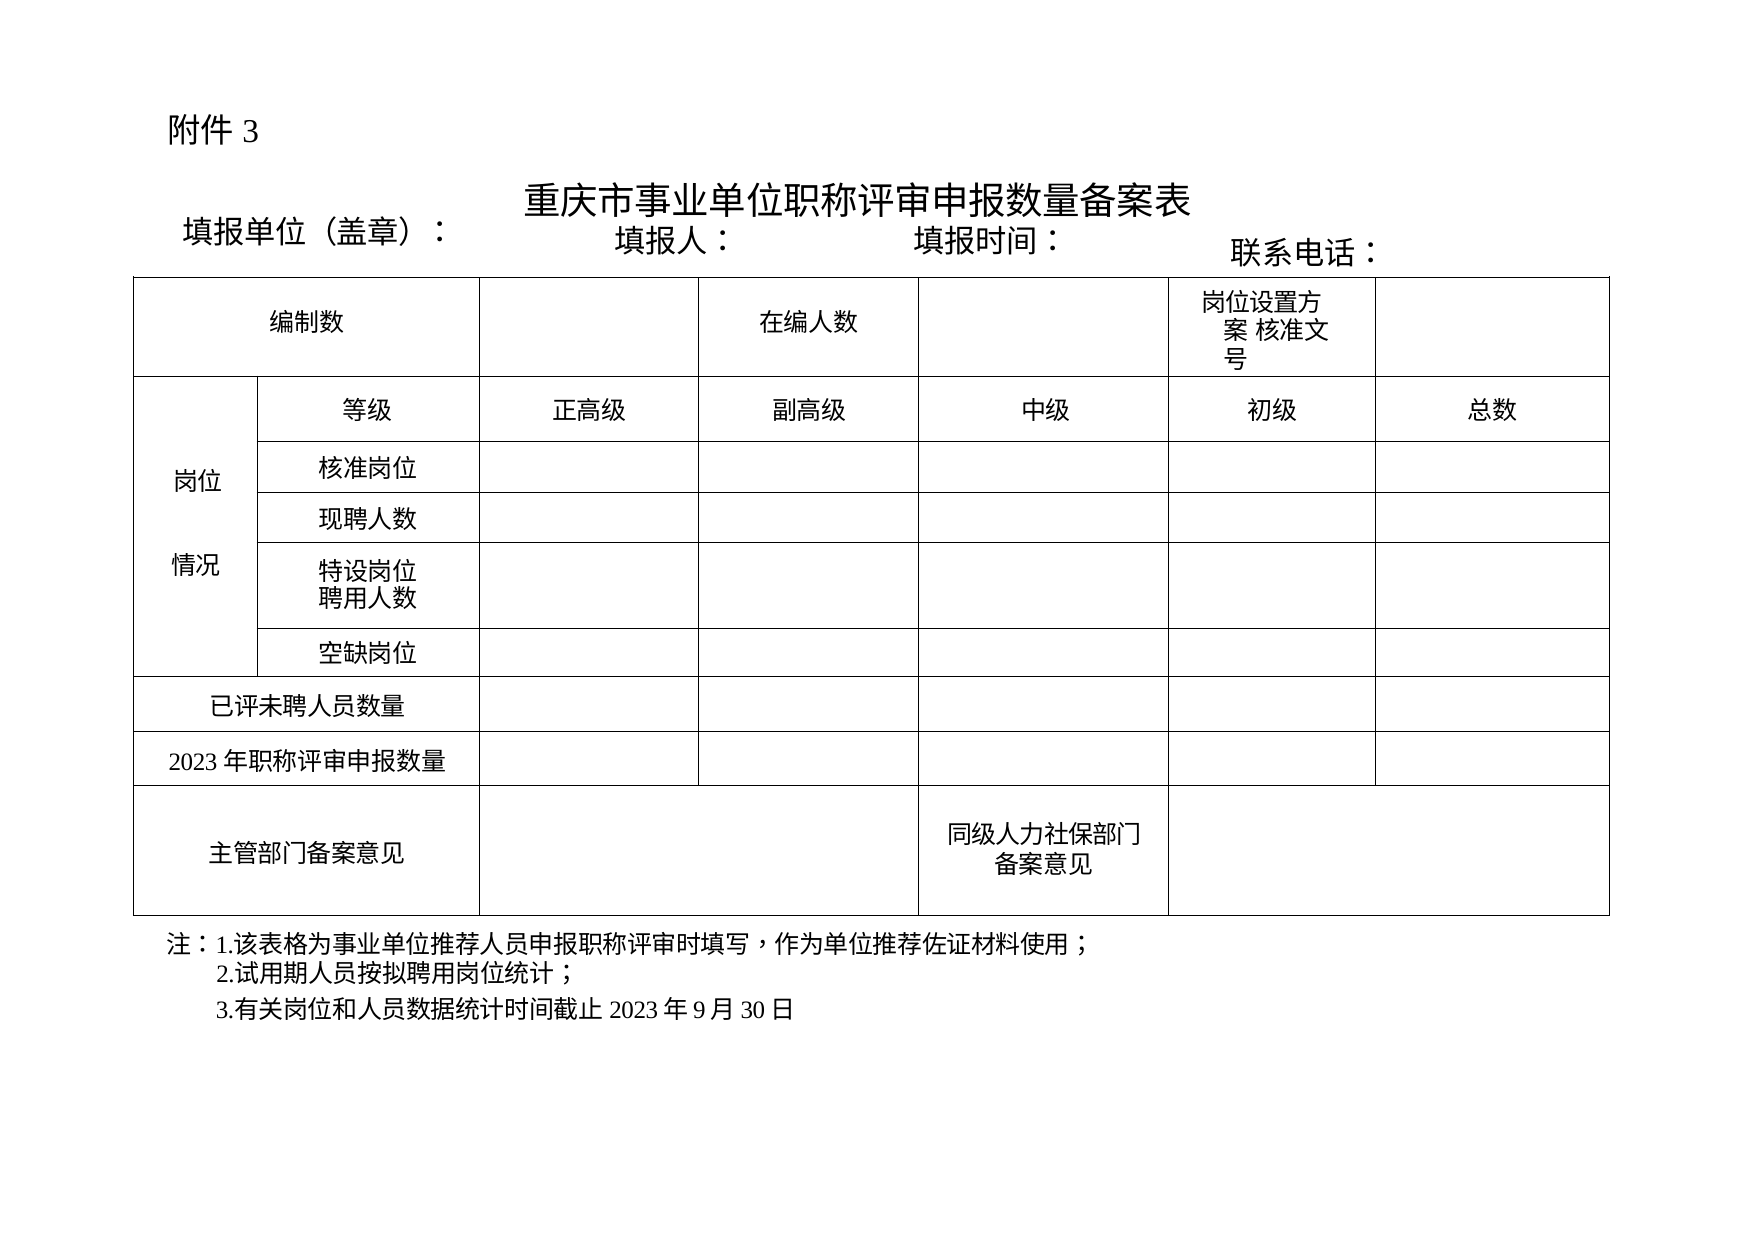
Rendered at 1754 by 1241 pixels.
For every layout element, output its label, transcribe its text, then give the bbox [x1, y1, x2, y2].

table_cell 初级 [1169, 377, 1375, 441]
table_cell [1169, 732, 1375, 785]
table_header [919, 278, 1168, 376]
table_cell [1169, 442, 1375, 491]
text 注：1.该表格为事业单位推荐人员申报职称评审时填写，作为单位推荐佐证材料使用； [166, 927, 1609, 960]
table_header 在编人数 [699, 278, 918, 376]
table_cell [1376, 677, 1609, 731]
table_header [1376, 278, 1609, 376]
table_cell [1376, 629, 1609, 676]
table_cell [1169, 493, 1375, 542]
text 填报人： 填报时间： [614, 224, 1220, 258]
table_cell [919, 543, 1168, 628]
table_cell [1169, 677, 1375, 731]
table_cell [480, 786, 918, 915]
table_cell [699, 493, 918, 542]
table_cell [1169, 786, 1609, 915]
table_cell 副高级 [699, 377, 918, 441]
table_header [480, 278, 698, 376]
table_cell 岗位 情况 [134, 377, 257, 676]
text 重庆市事业单位职称评审申报数量备案表 [523, 176, 1220, 224]
table_cell 等级 [258, 377, 479, 441]
text 附件 3 [168, 113, 513, 150]
table_cell 2023 年职称评审申报数量 [134, 732, 479, 785]
table_cell [699, 732, 918, 785]
table_cell 核准岗位 [258, 442, 479, 491]
table_header 编制数 [134, 278, 479, 376]
table_cell 主管部门备案意见 [134, 786, 479, 915]
table_cell [1376, 732, 1609, 785]
table_cell 已评未聘人员数量 [134, 677, 479, 731]
table_cell [480, 732, 698, 785]
table_cell 中级 [919, 377, 1168, 441]
table_cell [699, 629, 918, 676]
table_cell [480, 629, 698, 676]
table_cell [480, 493, 698, 542]
table_cell [919, 732, 1168, 785]
table_cell [480, 677, 698, 731]
table_cell [1169, 629, 1375, 676]
table_cell [480, 543, 698, 628]
table_cell [699, 442, 918, 491]
table_cell 空缺岗位 [258, 629, 479, 676]
table_cell [480, 442, 698, 491]
table_cell 特设岗位 聘用人数 [258, 543, 479, 628]
text 填报单位（盖章）： [182, 217, 513, 250]
table_cell [919, 442, 1168, 491]
text 3.有关岗位和人员数据统计时间截止 2023年9月30日 [216, 996, 1609, 1023]
table_cell 正高级 [480, 377, 698, 441]
table_cell 现聘人数 [258, 493, 479, 542]
table_cell [699, 677, 918, 731]
table_cell 同级人力社保部门 备案意见 [919, 786, 1168, 915]
table_cell [1169, 543, 1375, 628]
table_cell [919, 677, 1168, 731]
table_cell [919, 493, 1168, 542]
table_cell [1376, 442, 1609, 491]
table_cell [699, 543, 918, 628]
text 联系电话： [1231, 236, 1609, 270]
table_cell 总数 [1376, 377, 1609, 441]
table_header 岗位设置方案 核准文号 [1169, 278, 1375, 376]
table_cell [1376, 543, 1609, 628]
text 2.试用期人员按拟聘用岗位统计； [216, 960, 1609, 988]
table_cell [919, 629, 1168, 676]
table_cell [1376, 493, 1609, 542]
